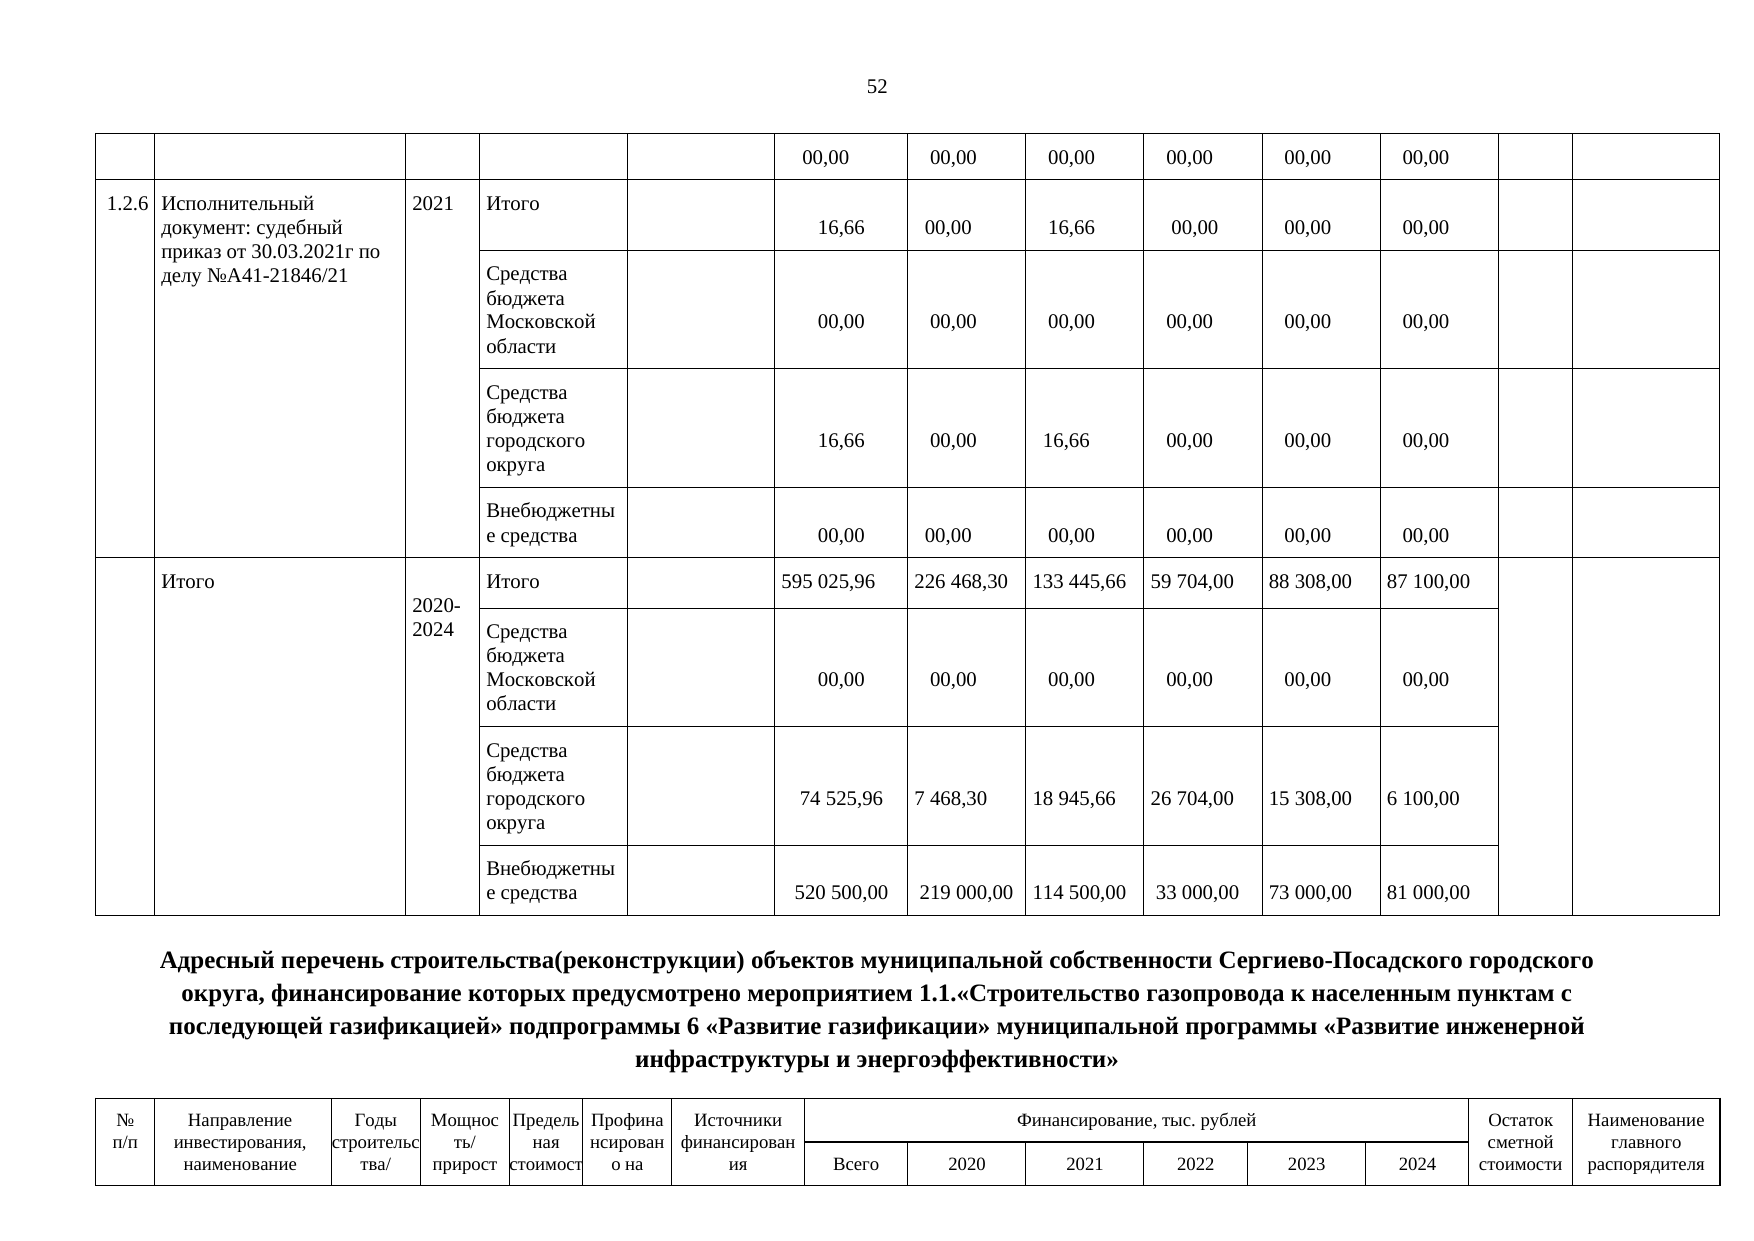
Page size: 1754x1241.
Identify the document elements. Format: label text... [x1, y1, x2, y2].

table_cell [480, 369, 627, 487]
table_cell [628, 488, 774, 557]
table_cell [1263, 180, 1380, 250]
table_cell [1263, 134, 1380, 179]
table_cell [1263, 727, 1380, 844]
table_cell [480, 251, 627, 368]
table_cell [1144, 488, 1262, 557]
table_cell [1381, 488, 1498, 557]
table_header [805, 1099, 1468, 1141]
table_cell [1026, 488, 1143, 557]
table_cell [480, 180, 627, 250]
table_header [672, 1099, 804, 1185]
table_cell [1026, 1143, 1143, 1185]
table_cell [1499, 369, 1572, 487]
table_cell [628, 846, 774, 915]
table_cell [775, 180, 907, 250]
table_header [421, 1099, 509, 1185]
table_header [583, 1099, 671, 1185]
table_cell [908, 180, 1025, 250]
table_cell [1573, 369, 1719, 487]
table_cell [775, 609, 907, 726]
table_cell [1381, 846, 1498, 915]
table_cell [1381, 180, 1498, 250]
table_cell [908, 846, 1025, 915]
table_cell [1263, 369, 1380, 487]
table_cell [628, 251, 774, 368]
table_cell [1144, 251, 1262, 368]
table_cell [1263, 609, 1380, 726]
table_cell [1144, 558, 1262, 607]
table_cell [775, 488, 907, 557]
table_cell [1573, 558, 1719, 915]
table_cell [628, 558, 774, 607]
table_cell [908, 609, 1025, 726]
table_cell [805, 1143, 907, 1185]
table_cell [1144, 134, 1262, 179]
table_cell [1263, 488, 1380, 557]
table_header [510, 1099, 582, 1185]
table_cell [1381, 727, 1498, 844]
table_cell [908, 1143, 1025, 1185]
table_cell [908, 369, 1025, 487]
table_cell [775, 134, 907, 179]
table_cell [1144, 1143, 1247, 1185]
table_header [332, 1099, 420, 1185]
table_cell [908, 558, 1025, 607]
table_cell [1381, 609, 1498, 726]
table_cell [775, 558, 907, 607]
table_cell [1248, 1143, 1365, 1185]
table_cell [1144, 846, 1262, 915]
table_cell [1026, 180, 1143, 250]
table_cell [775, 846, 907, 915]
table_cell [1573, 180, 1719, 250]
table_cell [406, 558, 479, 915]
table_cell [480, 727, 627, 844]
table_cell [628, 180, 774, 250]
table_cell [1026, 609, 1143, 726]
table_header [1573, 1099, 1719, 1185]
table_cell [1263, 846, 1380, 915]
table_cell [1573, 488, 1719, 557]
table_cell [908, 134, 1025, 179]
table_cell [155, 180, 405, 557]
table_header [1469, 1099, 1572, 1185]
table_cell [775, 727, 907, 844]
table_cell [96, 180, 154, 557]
text Адресный перечень строительства(реконструкции) объектов муниципальной собственности Сергиево-Посадского городского округа, финансирование которых предусмотрено мероприятием 1.1.«Строительство газопровода к населенным пунктам с последующей газификацией» подпрограммы 6 «Развитие газификации» муниципальной программы «Развитие инженерной инфраструктуры и энергоэффективности» [118, 945, 1636, 1072]
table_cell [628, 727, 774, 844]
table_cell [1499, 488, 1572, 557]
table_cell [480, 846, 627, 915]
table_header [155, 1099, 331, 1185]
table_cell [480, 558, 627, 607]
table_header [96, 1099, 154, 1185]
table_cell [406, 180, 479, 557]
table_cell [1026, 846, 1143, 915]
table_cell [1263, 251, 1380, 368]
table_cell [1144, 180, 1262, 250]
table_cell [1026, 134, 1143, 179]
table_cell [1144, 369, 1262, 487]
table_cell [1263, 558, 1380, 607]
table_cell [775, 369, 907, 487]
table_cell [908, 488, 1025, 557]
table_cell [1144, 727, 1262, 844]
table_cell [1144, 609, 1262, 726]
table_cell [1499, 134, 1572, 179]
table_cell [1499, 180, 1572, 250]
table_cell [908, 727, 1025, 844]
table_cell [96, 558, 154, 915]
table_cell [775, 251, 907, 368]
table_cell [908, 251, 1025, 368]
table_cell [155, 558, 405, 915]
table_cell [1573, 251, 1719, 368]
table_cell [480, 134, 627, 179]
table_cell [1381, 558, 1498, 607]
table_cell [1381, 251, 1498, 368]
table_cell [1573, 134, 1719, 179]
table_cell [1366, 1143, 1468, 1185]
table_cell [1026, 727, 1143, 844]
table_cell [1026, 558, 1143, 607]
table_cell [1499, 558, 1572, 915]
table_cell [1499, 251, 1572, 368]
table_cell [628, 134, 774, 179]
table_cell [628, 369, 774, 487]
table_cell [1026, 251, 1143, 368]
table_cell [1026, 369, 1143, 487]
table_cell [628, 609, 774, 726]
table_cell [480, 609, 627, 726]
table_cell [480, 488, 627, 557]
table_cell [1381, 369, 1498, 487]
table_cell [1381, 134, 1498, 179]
